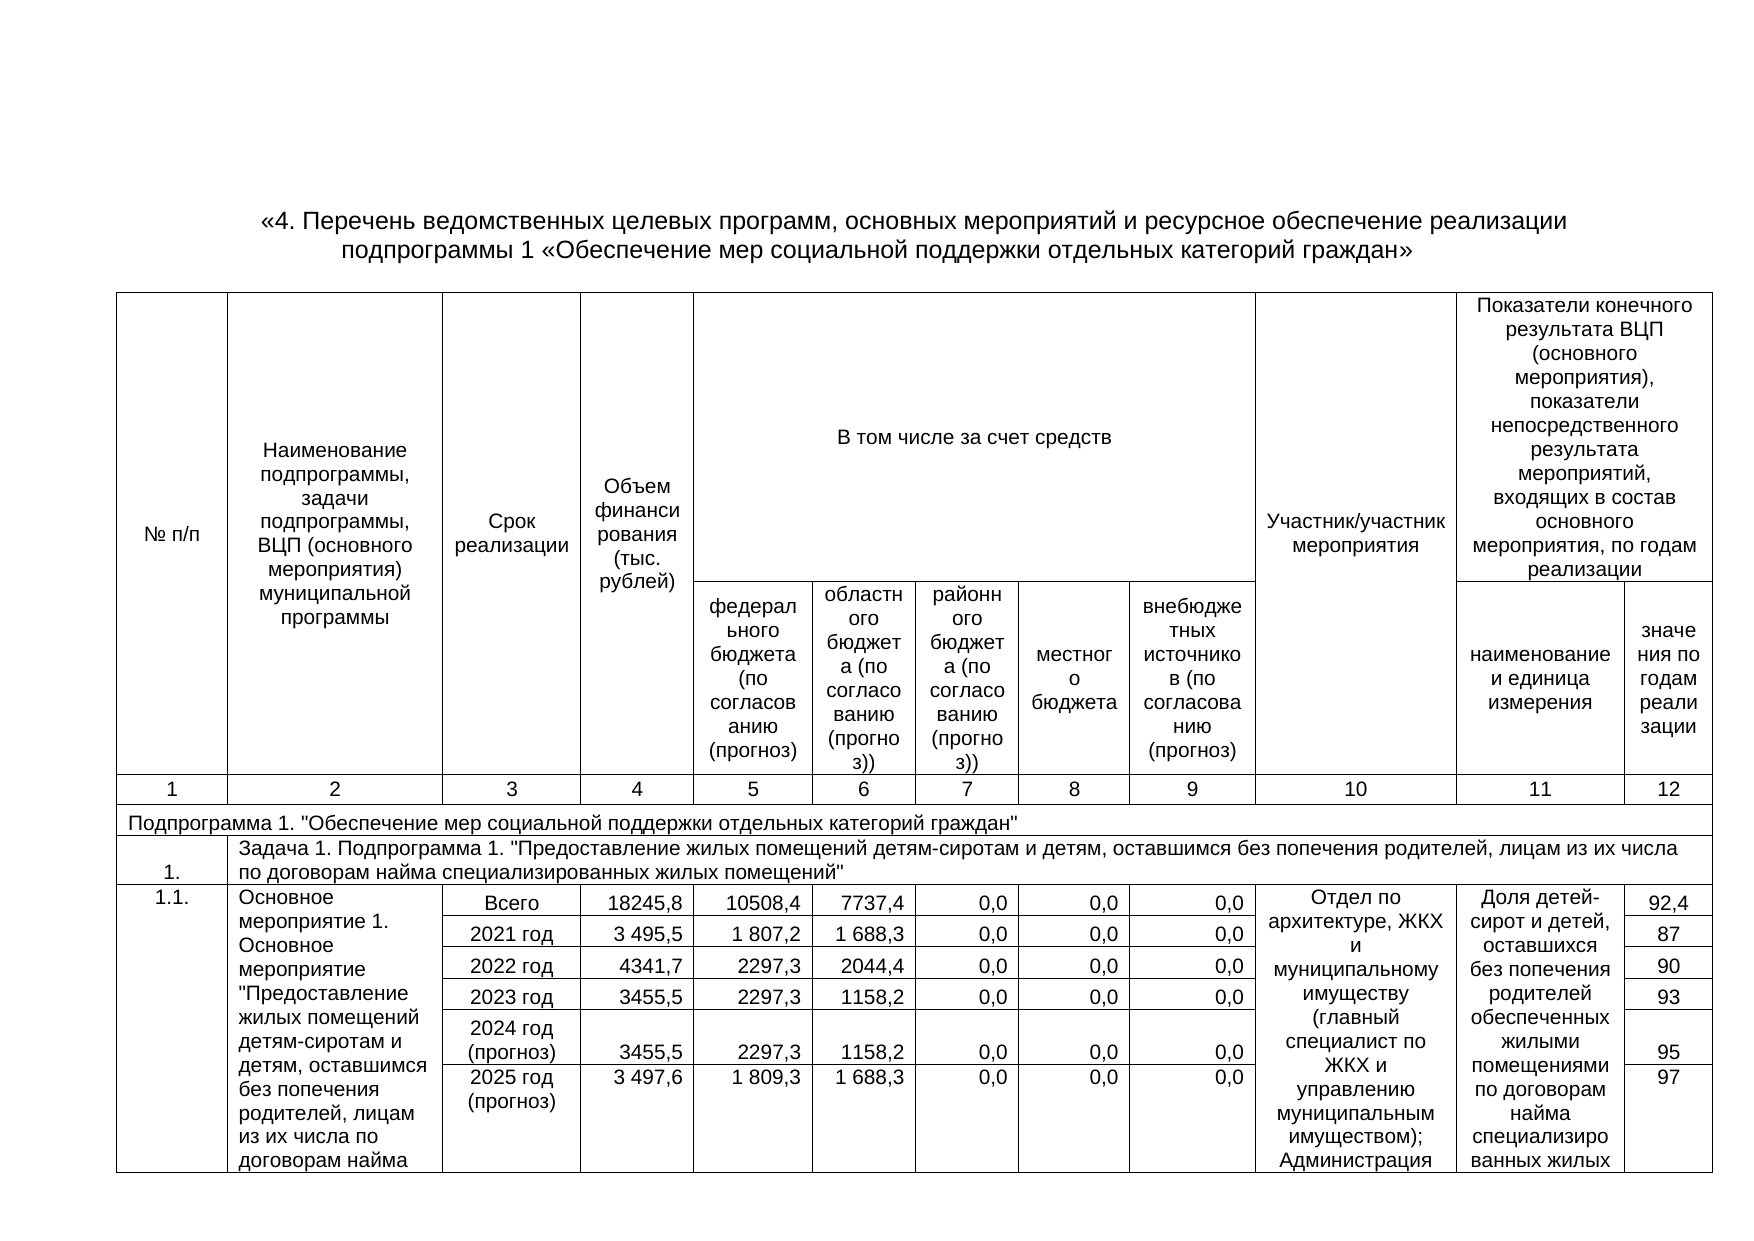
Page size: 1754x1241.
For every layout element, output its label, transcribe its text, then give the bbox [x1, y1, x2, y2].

table_cell 90 [1625, 947, 1712, 977]
table_cell местного бюджета [1019, 582, 1129, 773]
table_header Участник/участник мероприятия [1256, 293, 1456, 773]
table_cell 87 [1625, 916, 1712, 946]
table_cell 93 [1625, 979, 1712, 1009]
table_header Объем финансирования (тыс. рублей) [581, 293, 693, 773]
table_cell 2297,3 [694, 947, 812, 977]
table_cell 0,0 [916, 916, 1018, 946]
table_cell 0,0 [916, 885, 1018, 915]
table_cell 18245,8 [581, 885, 693, 915]
table_cell 3 497,6 [581, 1065, 693, 1172]
table_cell 1 809,3 [694, 1065, 812, 1172]
table_cell значения по годам реализации [1625, 582, 1712, 773]
table_cell 0,0 [1130, 979, 1255, 1009]
table_cell 9 [1130, 775, 1255, 803]
table_cell 6 [813, 775, 915, 803]
table_cell 1 807,2 [694, 916, 812, 946]
table_cell 0,0 [916, 979, 1018, 1009]
table_cell 2044,4 [813, 947, 915, 977]
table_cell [1256, 885, 1456, 1172]
table_cell Основное мероприятие 1. Основное мероприятие "Предоставление жилых помещений детям-сиротам и детям, оставшимся без попечения родителей, лицам из их числа по договорам найма специализированных жилых помещений", в том числе: [228, 885, 442, 1172]
table_cell 1. [117, 836, 227, 884]
table_header В том числе за счет средств [694, 293, 1255, 581]
table_cell 1 [117, 775, 227, 803]
table_cell 0,0 [1019, 1065, 1129, 1172]
table_cell 4 [581, 775, 693, 803]
table_cell 0,0 [1130, 885, 1255, 915]
table_cell Подпрограмма 1. "Обеспечение мер социальной поддержки отдельных категорий граждан" [117, 805, 1712, 835]
table_cell 0,0 [916, 1010, 1018, 1063]
table_cell районного бюджета (по согласованию (прогноз)) [916, 582, 1018, 773]
table_cell 3455,5 [581, 979, 693, 1009]
table_cell 0,0 [1019, 947, 1129, 977]
table_cell 2021 год [443, 916, 580, 946]
table_cell 10 [1256, 775, 1456, 803]
table_cell 2 [228, 775, 442, 803]
table_cell 97 [1625, 1065, 1712, 1172]
table_cell 4341,7 [581, 947, 693, 977]
table_cell 1158,2 [813, 1010, 915, 1063]
table_cell Задача 1. Подпрограмма 1. "Предоставление жилых помещений детям-сиротам и детям, оставшимся без попечения родителей, лицам из их числа по договорам найма специализированных жилых помещений" [228, 836, 1712, 884]
table_cell 2024 год (прогноз) [443, 1010, 580, 1063]
table_cell 11 [1457, 775, 1624, 803]
table_cell Всего [443, 885, 580, 915]
table_cell 0,0 [1019, 885, 1129, 915]
table_cell наименование и единица измерения [1457, 582, 1624, 773]
table_header Срок реализации [443, 293, 580, 773]
table_cell 10508,4 [694, 885, 812, 915]
table_header № п/п [117, 293, 227, 773]
table_cell 0,0 [1130, 1010, 1255, 1063]
table_cell 0,0 [1019, 916, 1129, 946]
table_cell 0,0 [916, 947, 1018, 977]
table_cell 1.1. [117, 885, 227, 1172]
table_cell 0,0 [1019, 1010, 1129, 1063]
table_cell внебюджетных источников (по согласованию (прогноз) [1130, 582, 1255, 773]
table_cell Доля детей-сирот и детей, оставшихся без попечения родителей обеспеченных жилыми помещениями по договорам найма специализированных жилых помещений, % [1457, 885, 1624, 1172]
table_cell 2297,3 [694, 979, 812, 1009]
table_cell 0,0 [1130, 916, 1255, 946]
table_cell 8 [1019, 775, 1129, 803]
table_cell 3 495,5 [581, 916, 693, 946]
table_cell 1 688,3 [813, 916, 915, 946]
table_cell 2297,3 [694, 1010, 812, 1063]
table_cell 2025 год (прогноз) [443, 1065, 580, 1172]
table_cell 0,0 [1019, 979, 1129, 1009]
table_cell 2023 год [443, 979, 580, 1009]
table_cell федерального бюджета (по согласованию (прогноз) [694, 582, 812, 773]
table_cell 5 [694, 775, 812, 803]
table_cell 3 [443, 775, 580, 803]
table_cell областного бюджета (по согласованию (прогноз)) [813, 582, 915, 773]
table_cell 0,0 [1130, 1065, 1255, 1172]
table_cell 95 [1625, 1010, 1712, 1063]
table_header Наименование подпрограммы, задачи подпрограммы, ВЦП (основного мероприятия) муниципальной программы [228, 293, 442, 773]
text «4. Перечень ведомственных целевых программ, основных мероприятий и ресурсное обеспечение реализации подпрограммы 1 «Обеспечение мер социальной поддержки отдельных категорий граждан» [118, 206, 1636, 263]
table_cell 3455,5 [581, 1010, 693, 1063]
table_cell 1158,2 [813, 979, 915, 1009]
table_cell 2022 год [443, 947, 580, 977]
table_cell 7 [916, 775, 1018, 803]
table_header Показатели конечного результата ВЦП (основного мероприятия), показатели непосредственного результата мероприятий, входящих в состав основного мероприятия, по годам реализации [1457, 293, 1712, 581]
table_cell 92,4 [1625, 885, 1712, 915]
table_cell 1 688,3 [813, 1065, 915, 1172]
table_cell 0,0 [916, 1065, 1018, 1172]
table_cell 0,0 [1130, 947, 1255, 977]
table_cell 12 [1625, 775, 1712, 803]
table_cell 7737,4 [813, 885, 915, 915]
